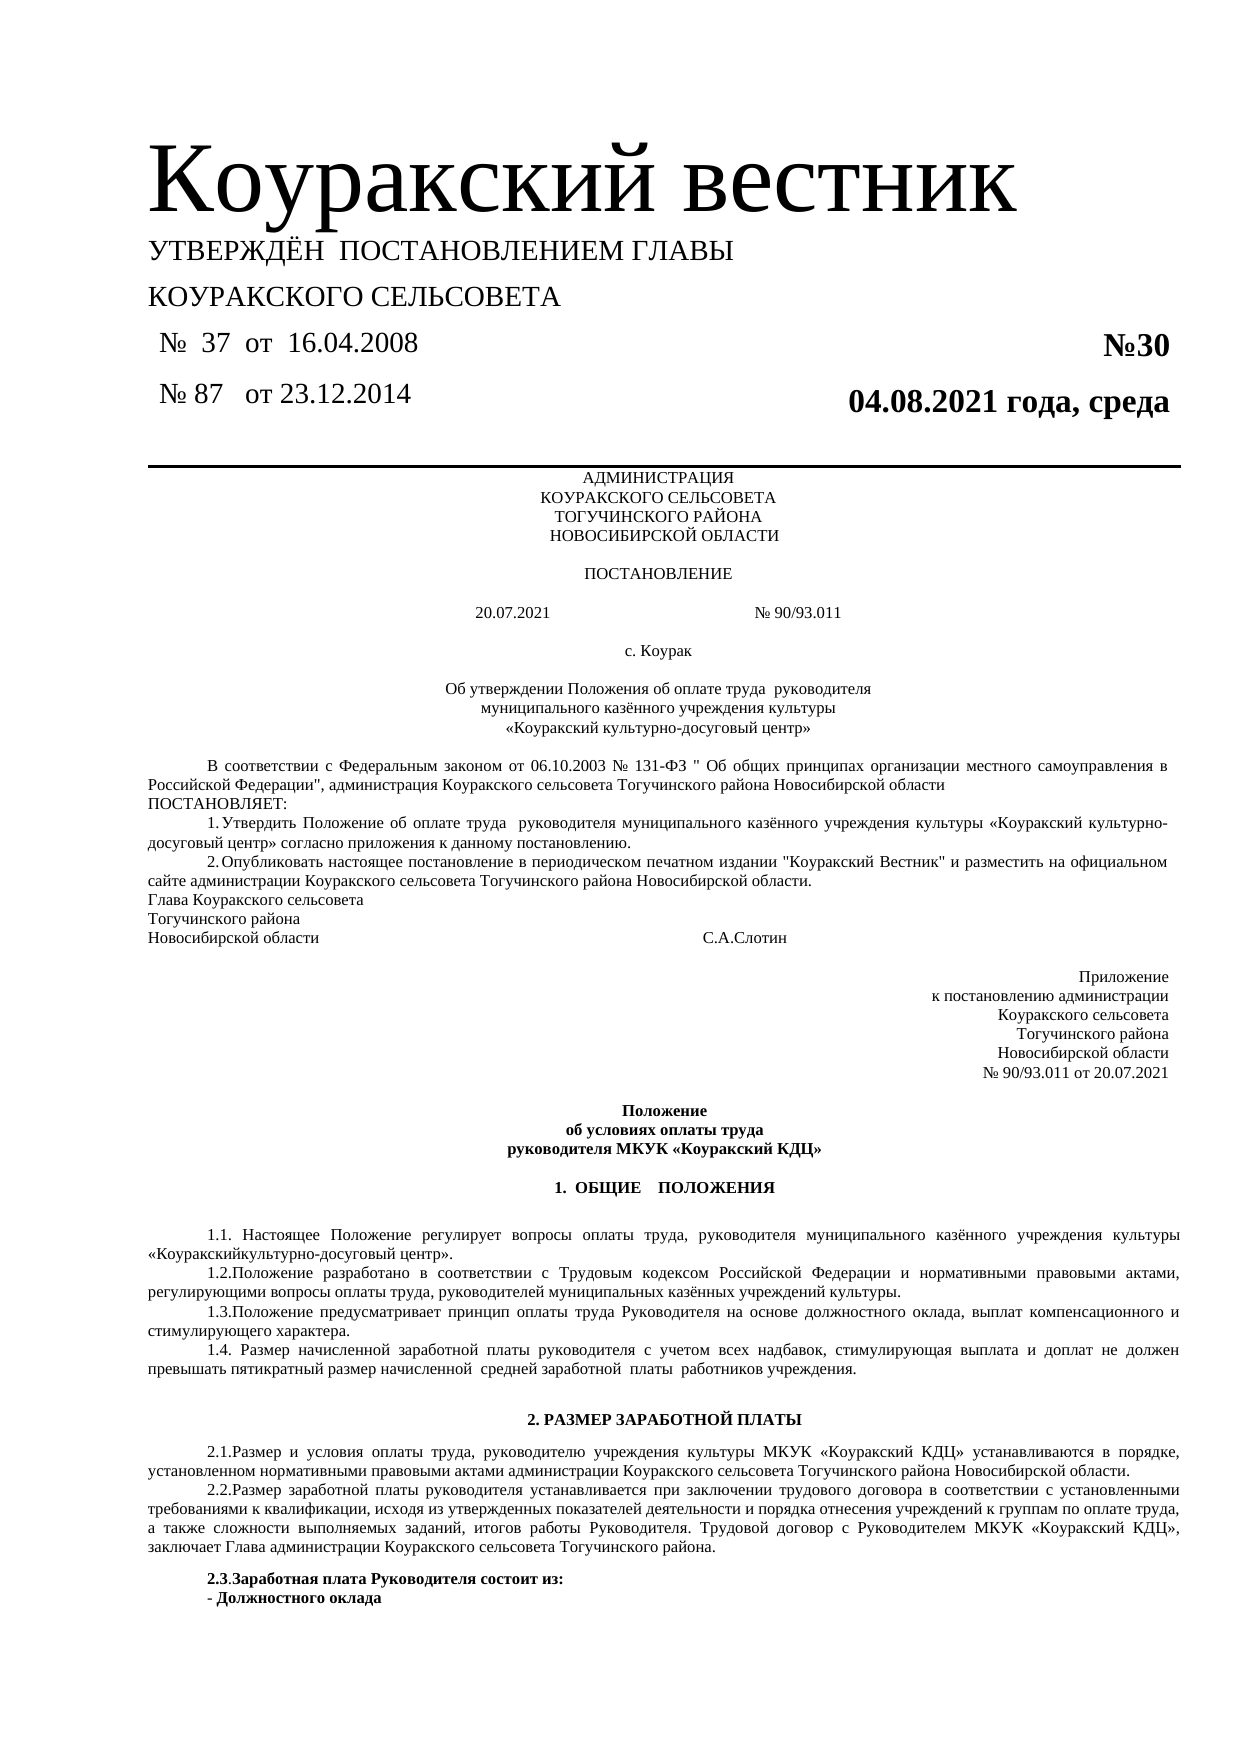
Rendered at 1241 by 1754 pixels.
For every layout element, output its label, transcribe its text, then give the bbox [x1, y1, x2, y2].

text Коуракского сельсовета [148, 1005, 1169, 1024]
text руководителя МКУК «Коуракский КДЦ» [148, 1139, 1181, 1158]
text об условиях оплаты труда [148, 1120, 1181, 1139]
text Новосибирской области С.А.Слотин [148, 928, 1169, 947]
text 1.2.Положение разработано в соответствии с Трудовым кодексом Российской Федерации и нормативными правовыми актами, регулирующими вопросы оплаты труда, руководителей муниципальных казённых учреждений культуры. [148, 1263, 1181, 1301]
text В соответствии с Федеральным законом от 06.10.2003 № 131-ФЗ " Об общих принципах организации местного самоуправления в Российской Федерации", администрация Коуракского сельсовета Тогучинского района Новосибирской области [148, 756, 1169, 794]
text 1. ОБЩИЕ ПОЛОЖЕНИЯ [148, 1177, 1181, 1197]
text Приложение [148, 967, 1169, 986]
text Глава Коуракского сельсовета [148, 890, 1169, 909]
table_header №30 04.08.2021 года, среда [630, 325, 1181, 436]
text 1.4. Размер начисленной заработной платы руководителя с учетом всех надбавок, стимулирующая выплата и доплат не должен превышать пятикратный размер начисленной средней заработной платы работников учреждения. [148, 1340, 1181, 1378]
text к постановлению администрации [148, 986, 1169, 1005]
text КОУРАКСКОГО СЕЛЬСОВЕТА [148, 279, 1181, 313]
text 2. РАЗМЕР ЗАРАБОТНОЙ ПЛАТЫ [148, 1410, 1181, 1429]
text № 90/93.011 от 20.07.2021 [148, 1062, 1169, 1082]
text - Должностного оклада [148, 1588, 1181, 1607]
text УТВЕРЖДЁН ПОСТАНОВЛЕНИЕМ ГЛАВЫ [148, 233, 1181, 267]
text 2.1.Размер и условия оплаты труда, руководителю учреждения культуры МКУК «Коуракский КДЦ» устанавливаются в порядке, установленном нормативными правовыми актами администрации Коуракского сельсовета Тогучинского района Новосибирской области. [148, 1441, 1181, 1480]
text 1.3.Положение предусматривает принцип оплаты труда Руководителя на основе должностного оклада, выплат компенсационного и стимулирующего характера. [148, 1301, 1181, 1340]
text Новосибирской области [148, 1043, 1169, 1062]
text НОВОСИБИРСКОЙ ОБЛАСТИ [148, 526, 1181, 545]
text ПОСТАНОВЛЯЕТ: [148, 794, 1169, 813]
text Тогучинского района [148, 909, 1169, 928]
text ПОСТАНОВЛЕНИЕ [148, 564, 1169, 583]
text Тогучинского района [148, 1024, 1169, 1043]
list Опубликовать настоящее постановление в периодическом печатном издании "Коуракский Вестник" и разместить на официальном сайте администрации Коуракского сельсовета Тогучинского района Новосибирской области. [148, 852, 1169, 890]
text 2.2.Размер заработной платы руководителя устанавливается при заключении трудового договора в соответствии с установленными требованиями к квалификации, исходя из утвержденных показателей деятельности и порядка отнесения учреждений к группам по оплате труда, а также сложности выполняемых заданий, итогов работы Руководителя. Трудовой договор с Руководителем МКУК «Коуракский КДЦ», заключает Глава администрации Коуракского сельсовета Тогучинского района. [148, 1480, 1181, 1556]
text Коуракский вестник [148, 118, 1181, 233]
text 2.3.Заработная плата Руководителя состоит из: [148, 1569, 1181, 1588]
text Об утверждении Положения об оплате труда руководителя [148, 679, 1169, 698]
text КОУРАКСКОГО СЕЛЬСОВЕТА [148, 487, 1169, 507]
text муниципального казённого учреждения культуры [148, 698, 1169, 717]
table_header № 37 от 16.04.2008 № 87 от 23.12.2014 [148, 325, 630, 436]
text ТОГУЧИНСКОГО РАЙОНА [148, 507, 1169, 526]
text 20.07.2021 № 90/93.011 [148, 602, 1169, 622]
text АДМИНИСТРАЦИЯ [148, 468, 1169, 487]
text с. Коурак [148, 641, 1169, 660]
text «Коуракский культурно-досуговый центр» [148, 717, 1169, 737]
text Положение [148, 1101, 1181, 1120]
list Утвердить Положение об оплате труда руководителя муниципального казённого учреждения культуры «Коуракский культурно-досуговый центр» согласно приложения к данному постановлению. [148, 813, 1169, 852]
text 1.1. Настоящее Положение регулирует вопросы оплаты труда, руководителя муниципального казённого учреждения культуры «Коуракскийкультурно-досуговый центр». [148, 1225, 1181, 1263]
